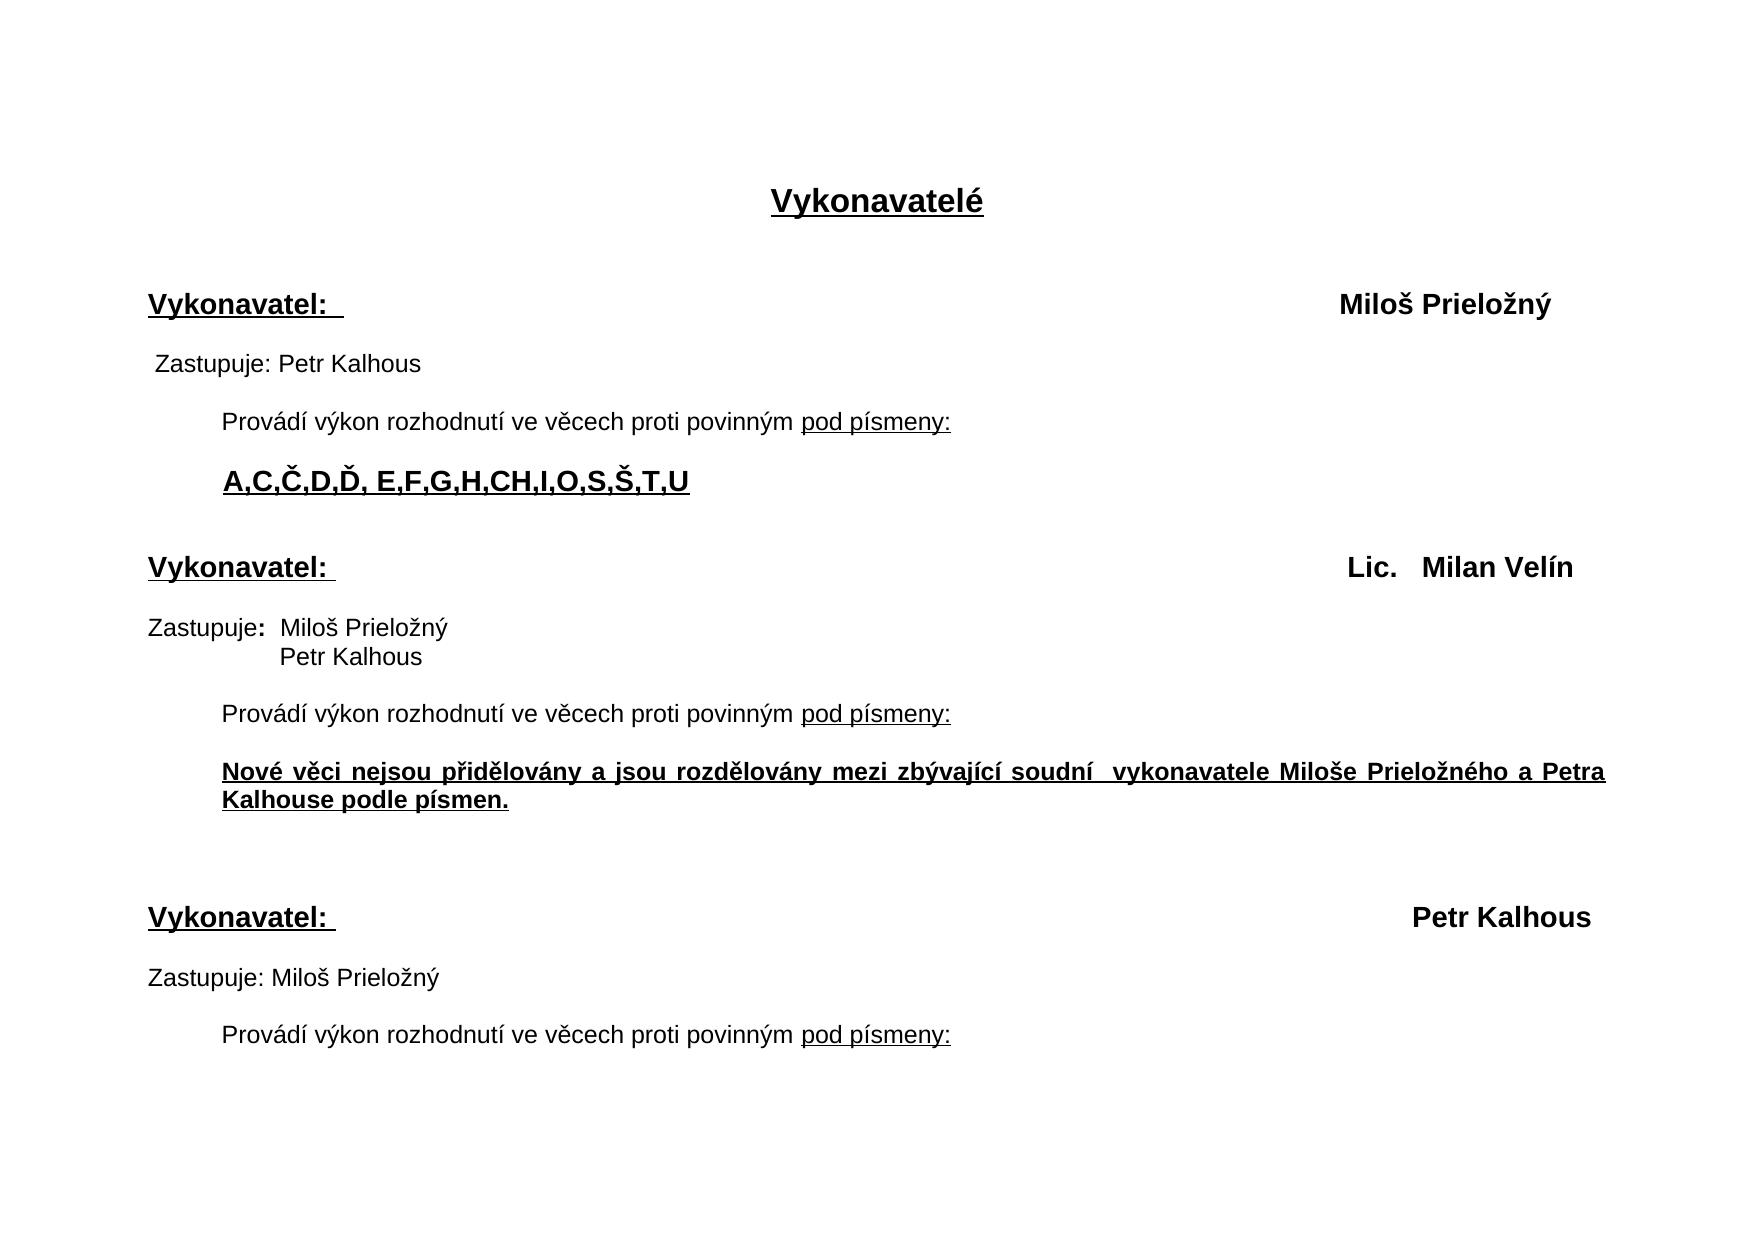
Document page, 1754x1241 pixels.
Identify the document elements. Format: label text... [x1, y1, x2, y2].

text Vykonavatel: Miloš Prieložný [148, 287, 1606, 320]
text Zastupuje: [148, 963, 1606, 991]
text Vykonavatelé [148, 181, 1606, 220]
text Nové věci nejsou přidělovány a jsou rozdělovány mezi zbývající soudní vykonavatele Miloše Prieložného a Petra Kalhouse podle písmen. [222, 757, 1606, 781]
text Vykonavatel: Petr Kalhous [148, 900, 1606, 934]
text Provádí výkon rozhodnutí ve věcech proti povinným pod písmeny: [148, 1020, 1606, 1049]
text Provádí výkon rozhodnutí ve věcech proti povinným pod písmeny: [148, 699, 1606, 728]
text Nové věci nejsou přidělovány a jsou rozdělovány mezi zbývající soudní vykonavatele Miloše Prieložného a Petra Kalhouse podle písmen. [222, 783, 1606, 814]
text Petr Kalhous [148, 642, 1606, 670]
text Provádí výkon rozhodnutí ve věcech proti povinným pod písmeny: [148, 407, 1606, 435]
text Vykonavatel: Lic. [148, 551, 1606, 584]
text A,C,Č,D,Ď, E,F,G,H,CH,I,O,S,Š,T,U [148, 464, 1606, 498]
text Zastupuje: Petr Kalhous [148, 349, 1606, 378]
text Zastupuje: [148, 613, 1606, 642]
